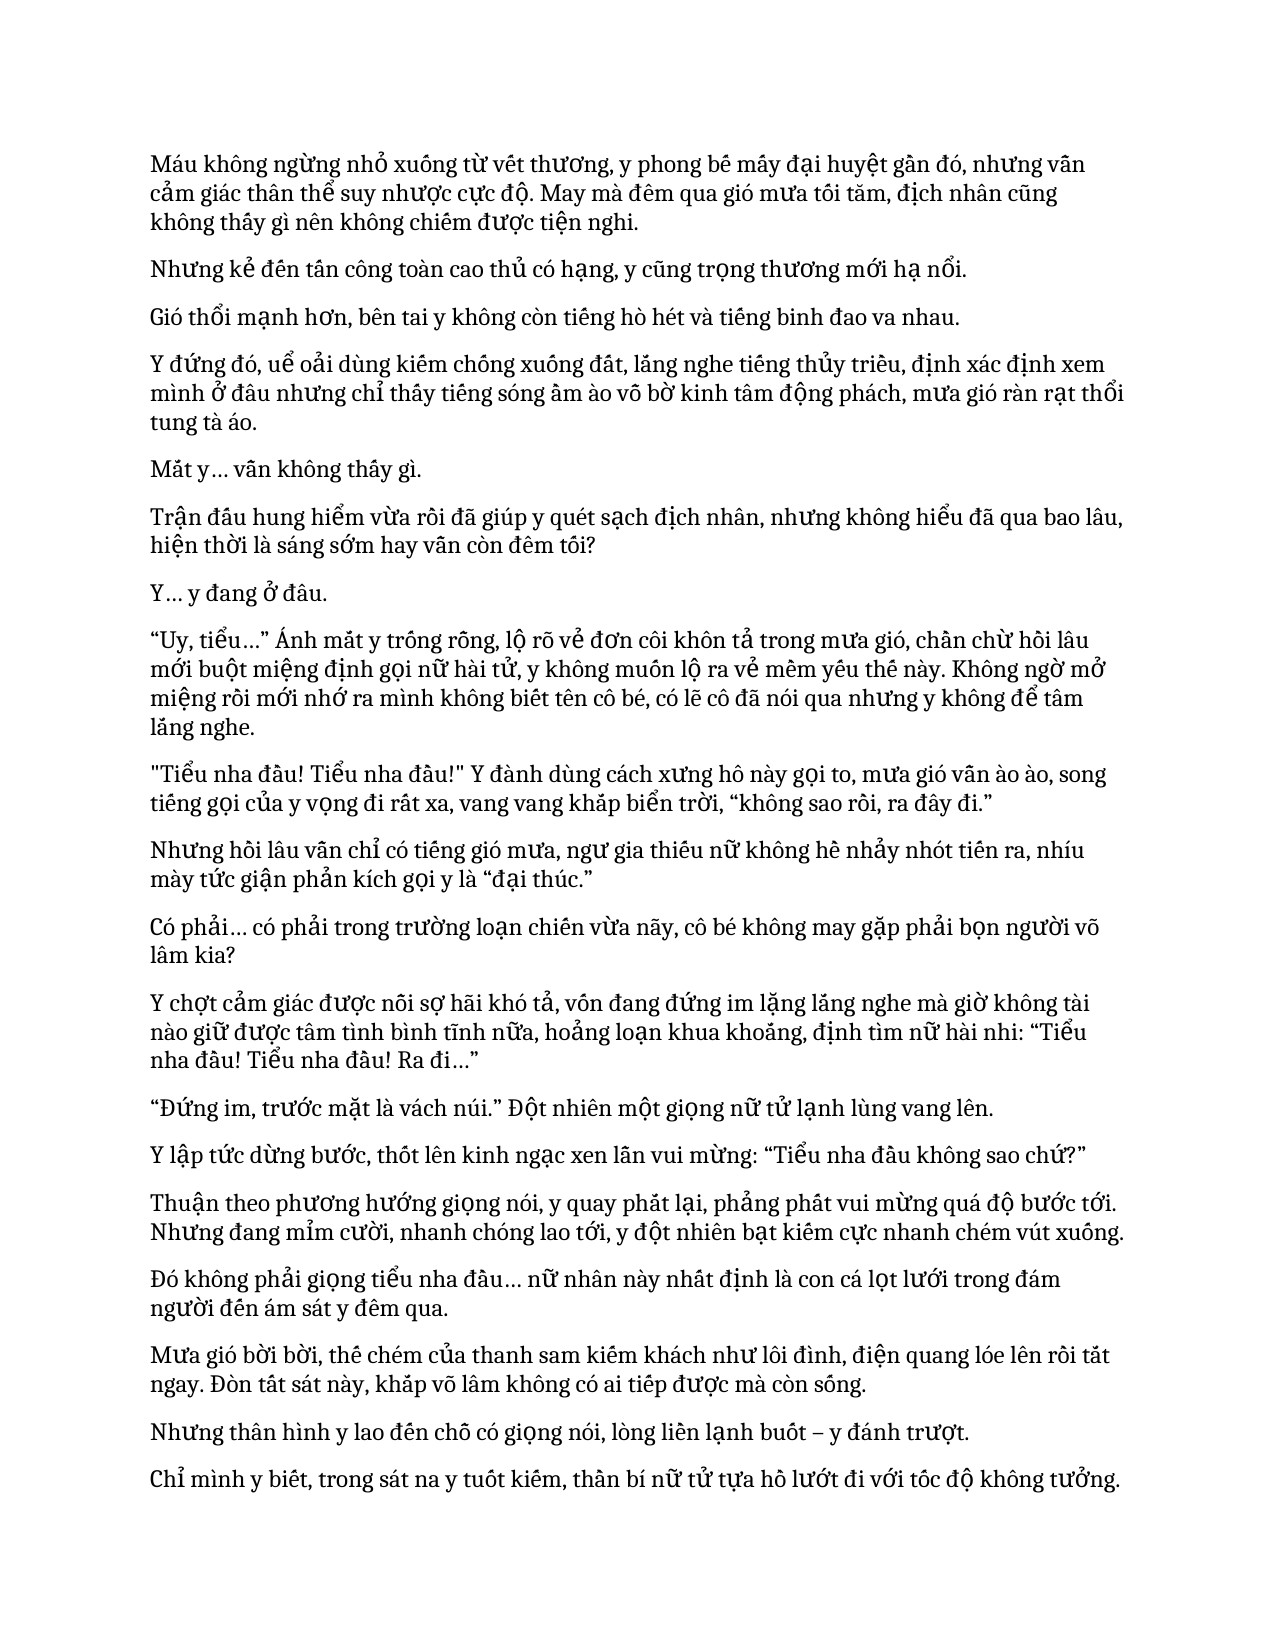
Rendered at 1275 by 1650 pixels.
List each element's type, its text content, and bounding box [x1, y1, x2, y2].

text Thuận theo phương hướng giọng nói, y quay phắt lại, phảng phất vui mừng quá độ bước tới. Nhưng đang mỉm cười, nhanh chóng lao tới, y đột nhiên bạt kiếm cực nhanh chém vút xuống. [150, 1189, 1125, 1246]
text Đó không phải giọng tiểu nha đầu… nữ nhân này nhất định là con cá lọt lưới trong đám người đến ám sát y đêm qua. [150, 1265, 1125, 1322]
text Mưa gió bời bời, thế chém của thanh sam kiếm khách như lôi đình, điện quang lóe lên rồi tắt ngay. Đòn tất sát này, khắp võ lâm không có ai tiếp được mà còn sống. [150, 1341, 1125, 1399]
text Mắt y… vẫn không thấy gì. [150, 455, 1125, 484]
text Nhưng hồi lâu vẫn chỉ có tiếng gió mưa, ngư gia thiếu nữ không hề nhảy nhót tiến ra, nhíu mày tức giận phản kích gọi y là “đại thúc.” [150, 836, 1125, 894]
text Y đứng đó, uể oải dùng kiếm chống xuống đất, lắng nghe tiếng thủy triều, định xác định xem mình ở đâu nhưng chỉ thấy tiếng sóng ầm ào vỗ bờ kinh tâm động phách, mưa gió ràn rạt thổi tung tà áo. [150, 350, 1125, 436]
text “Đứng im, trước mặt là vách núi.” Đột nhiên một giọng nữ tử lạnh lùng vang lên. [150, 1094, 1125, 1122]
text Máu không ngừng nhỏ xuống từ vết thương, y phong bế mấy đại huyệt gần đó, nhưng vẫn cảm giác thân thể suy nhược cực độ. May mà đêm qua gió mưa tối tăm, địch nhân cũng không thấy gì nên không chiếm được tiện nghi. [150, 150, 1125, 236]
text Y chợt cảm giác được nỗi sợ hãi khó tả, vốn đang đứng im lặng lắng nghe mà giờ không tài nào giữ được tâm tình bình tĩnh nữa, hoảng loạn khua khoắng, định tìm nữ hài nhi: “Tiểu nha đầu! Tiểu nha đầu! Ra đi…” [150, 989, 1125, 1075]
text Có phải… có phải trong trường loạn chiến vừa nãy, cô bé không may gặp phải bọn người võ lâm kia? [150, 912, 1125, 970]
text “Uy, tiểu…” Ánh mắt y trống rỗng, lộ rõ vẻ đơn côi khôn tả trong mưa gió, chần chừ hồi lâu mới buột miệng định gọi nữ hài tử, y không muốn lộ ra vẻ mềm yếu thế này. Không ngờ mở miệng rồi mới nhớ ra mình không biết tên cô bé, có lẽ cô đã nói qua nhưng y không để tâm lắng nghe. [150, 626, 1125, 741]
text Nhưng kẻ đến tấn công toàn cao thủ có hạng, y cũng trọng thương mới hạ nổi. [150, 255, 1125, 284]
text Gió thổi mạnh hơn, bên tai y không còn tiếng hò hét và tiếng binh đao va nhau. [150, 302, 1125, 331]
text Y… y đang ở đâu. [150, 579, 1125, 607]
text Y lập tức dừng bước, thốt lên kinh ngạc xen lẫn vui mừng: “Tiểu nha đầu không sao chứ?” [150, 1141, 1125, 1170]
text "Tiểu nha đầu! Tiểu nha đầu!" Y đành dùng cách xưng hô này gọi to, mưa gió vẫn ào ào, song tiếng gọi của y vọng đi rất xa, vang vang khắp biển trời, “không sao rồi, ra đây đi.” [150, 760, 1125, 817]
text Nhưng thân hình y lao đến chỗ có giọng nói, lòng liền lạnh buốt – y đánh trượt. [150, 1417, 1125, 1446]
text Trận đấu hung hiểm vừa rồi đã giúp y quét sạch địch nhân, nhưng không hiểu đã qua bao lâu, hiện thời là sáng sớm hay vẫn còn đêm tối? [150, 502, 1125, 560]
text Chỉ mình y biết, trong sát na y tuốt kiếm, thần bí nữ tử tựa hồ lướt đi với tốc độ không tưởng. [150, 1465, 1125, 1494]
